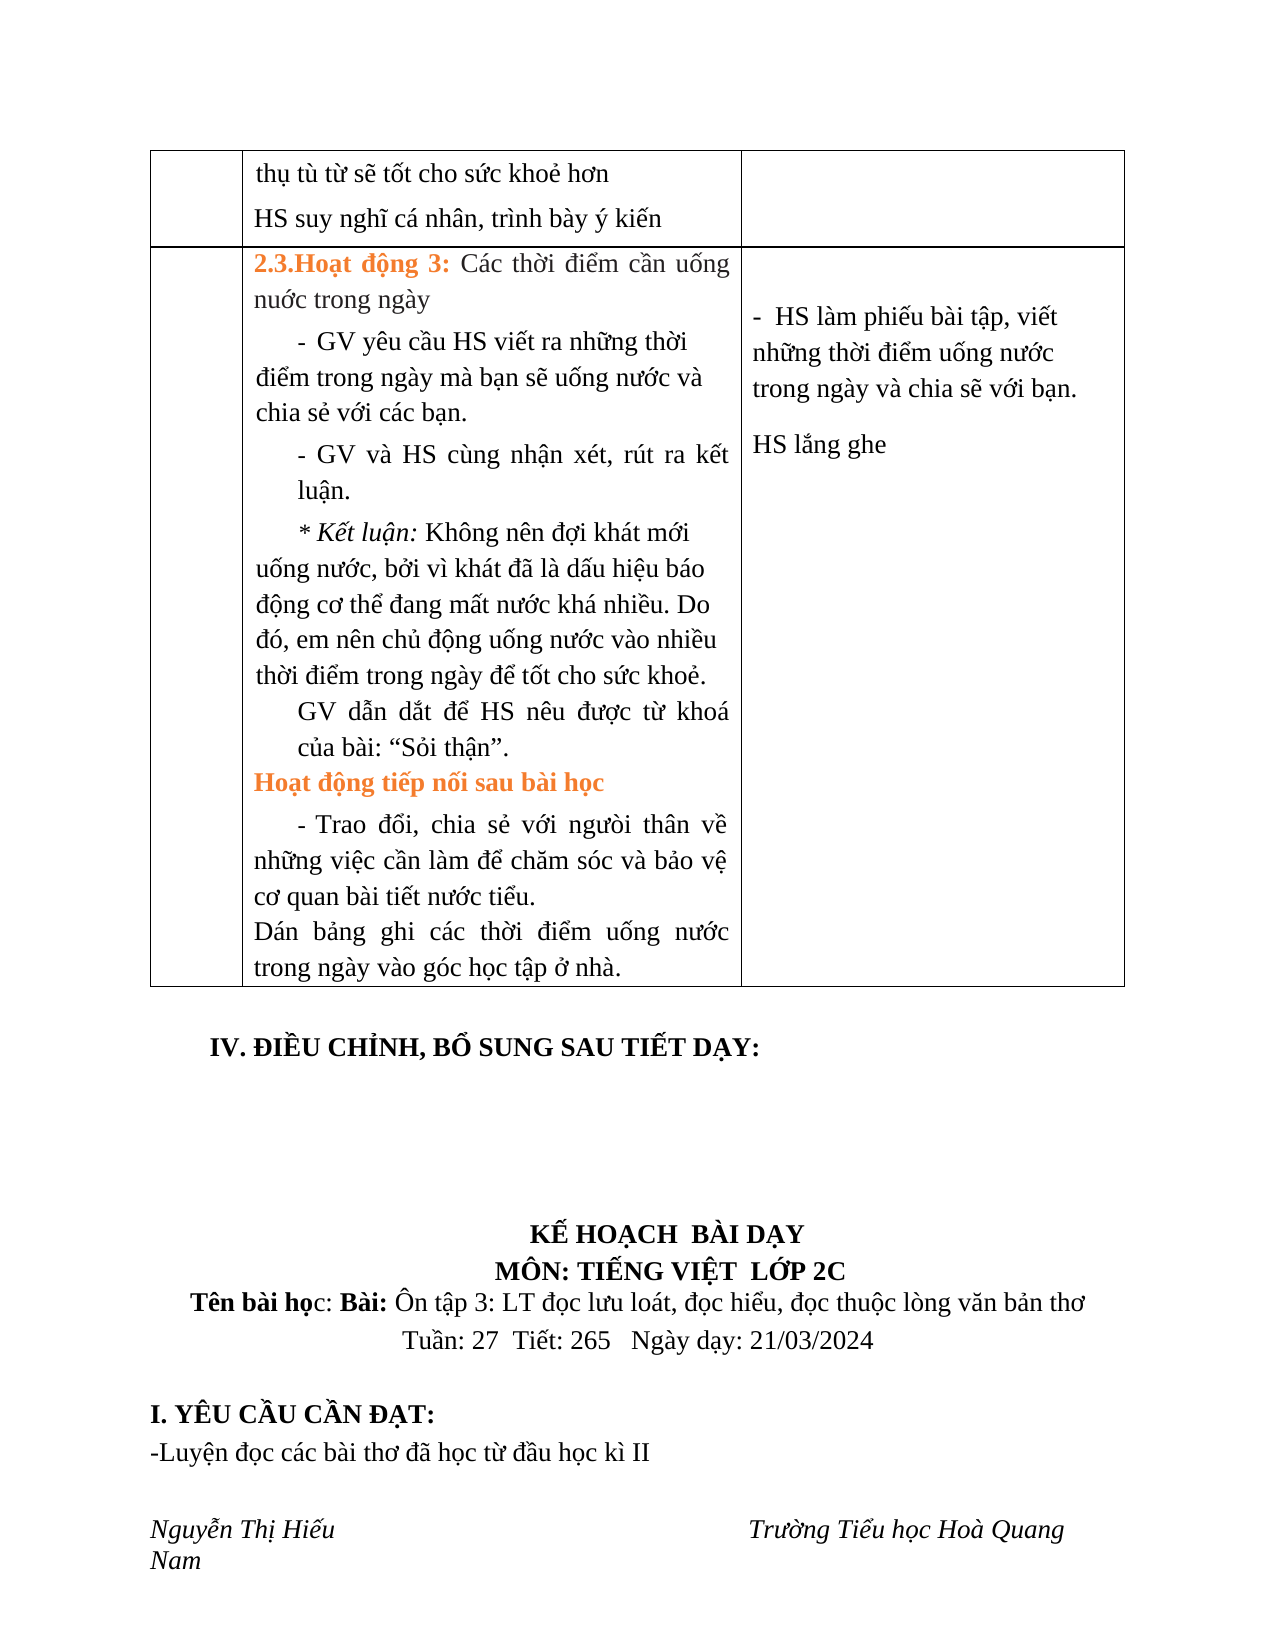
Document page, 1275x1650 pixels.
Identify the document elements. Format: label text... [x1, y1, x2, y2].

text Tuần: 27 Tiết: 265 Ngày dạy: 21/03/2024 [150, 1324, 1125, 1355]
table_cell [151, 248, 242, 986]
table_cell - HS làm phiếu bài tập, viết những thời điểm uống nước trong ngày và chia sẽ với bạn. HS lắng ghe [742, 248, 1124, 986]
table_cell 2.3.Hoạt động 3: Các thời điểm cần uống nuớc trong ngày GV yêu cầu HS viết ra những thời điểm trong ngày mà bạn sẽ uống nước và chia sẻ với các bạn. GV và HS cùng nhận xét, rút ra kết luận. Kết luận: Không nên đợi khát mới uống nước, bởi vì khát đã là dấu hiệu báo động cơ thể đang mất nước khá nhiều. Do đó, em nên chủ động uống nước vào nhiều thời điểm trong ngày để tốt cho sức khoẻ. GV dẫn dắt để HS nêu được từ khoá của bài: “Sỏi thận”. Hoạt động tiếp nối sau bài học Trao đổi, chia sẻ với ngưòi thân về những việc cần làm để chăm sóc và bảo vệ cơ quan bài tiết nước tiểu. Dán bảng ghi các thời điểm uống nước trong ngày vào góc học tập ở nhà. [243, 248, 741, 986]
text MÔN: TIẾNG VIỆT LỚP 2C [209, 1255, 1125, 1286]
text KẾ HOẠCH BÀI DẠY [209, 1218, 1125, 1249]
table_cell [742, 151, 1124, 246]
text Tên bài học: Bài: Ôn tập 3: LT đọc lưu loát, đọc hiểu, đọc thuộc lòng văn bản thơ [150, 1286, 1125, 1318]
text I. YÊU CẦU CẦN ĐẠT: [150, 1399, 1125, 1430]
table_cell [243, 151, 741, 246]
table_cell [151, 151, 242, 246]
text -Luyện đọc các bài thơ đã học từ đầu học kì II [150, 1436, 1037, 1467]
text IV. ĐIỀU CHỈNH, BỔ SUNG SAU TIẾT DẠY: [209, 1031, 1125, 1062]
